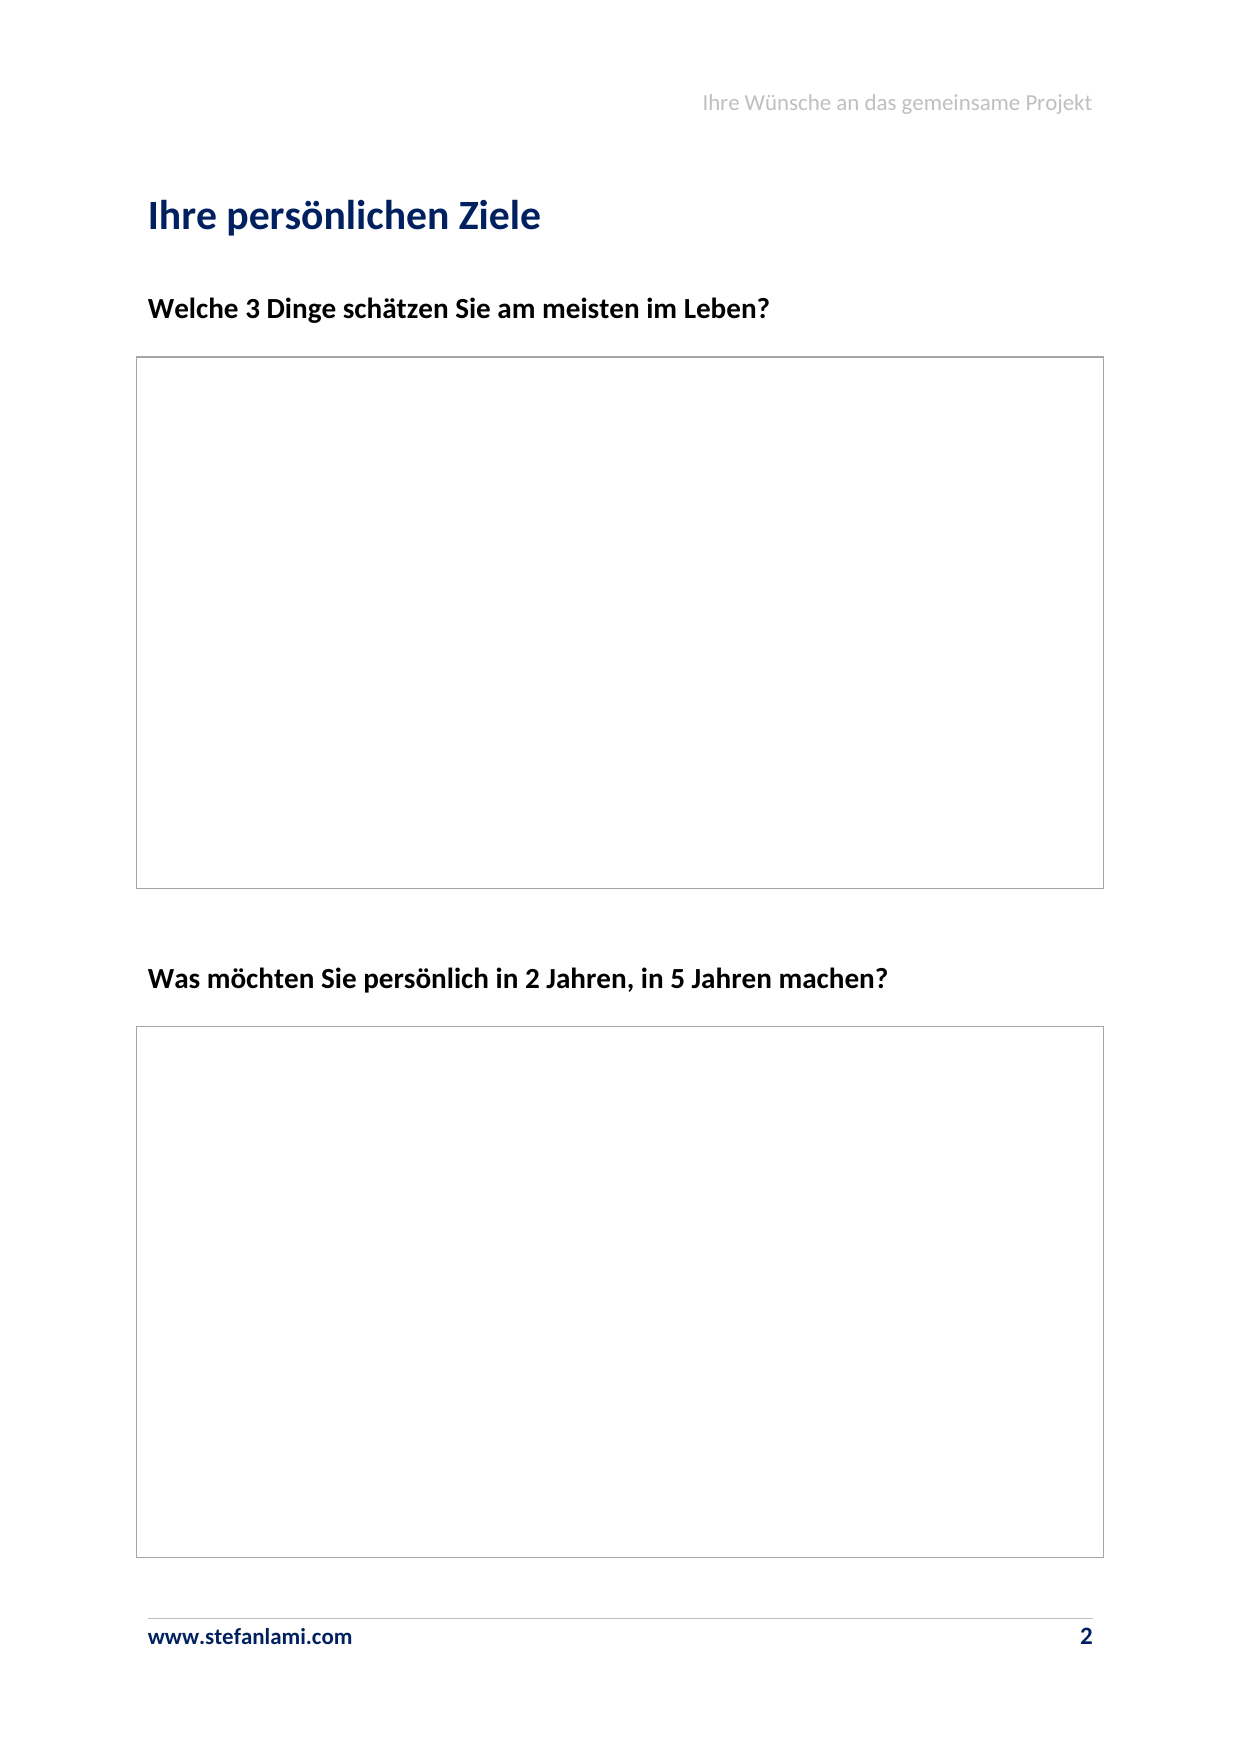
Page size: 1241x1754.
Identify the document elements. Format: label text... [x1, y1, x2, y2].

text Was möchten Sie persönlich in 2 Jahren, in 5 Jahren machen? [148, 960, 1093, 995]
text Welche 3 Dinge schätzen Sie am meisten im Leben? [148, 291, 1093, 326]
table_header [137, 1027, 1103, 1557]
subtitle Ihre persönlichen Ziele [148, 189, 1093, 240]
table_header [137, 358, 1103, 888]
